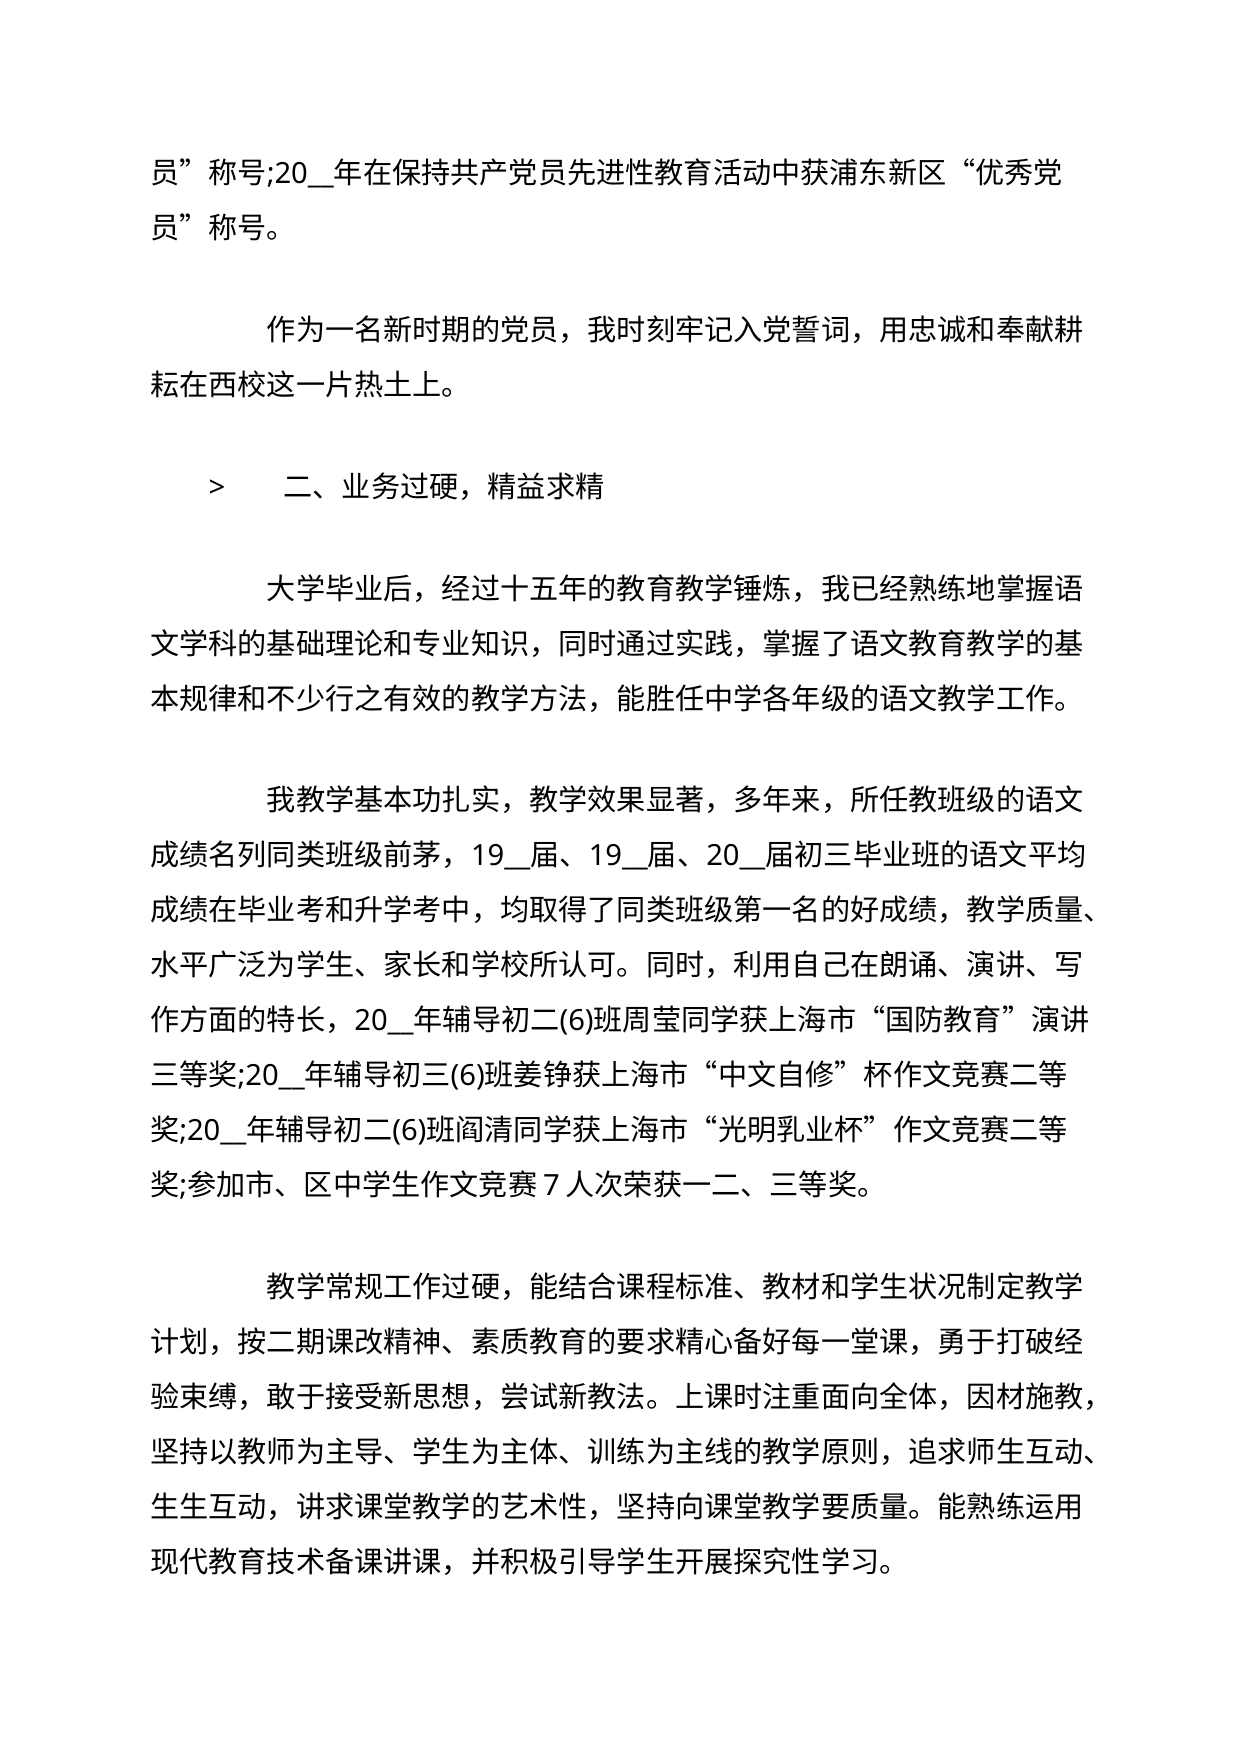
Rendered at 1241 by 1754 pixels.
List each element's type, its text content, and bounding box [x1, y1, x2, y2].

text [150, 150, 1090, 247]
text 作为一名新时期的党员，我时刻牢记入党誓词，用忠诚和奉献耕耘在西校这一片热土上。 [150, 307, 1090, 404]
text 教学常规工作过硬，能结合课程标准、教材和学生状况制定教学计划，按二期课改精神、素质教育的要求精心备好每一堂课，勇于打破经验束缚，敢于接受新思想，尝试新教法。上课时注重面向全体，因材施教，坚持以教师为主导、学生为主体、训练为主线的教学原则，追求师生互动、生生互动，讲求课堂教学的艺术性，坚持向课堂教学要质量。能熟练运用现代教育技术备课讲课，并积极引导学生开展探究性学习。 [150, 1264, 1090, 1580]
text 大学毕业后，经过十五年的教育教学锤炼，我已经熟练地掌握语文学科的基础理论和专业知识，同时通过实践，掌握了语文教育教学的基本规律和不少行之有效的教学方法，能胜任中学各年级的语文教学工作。 [150, 565, 1090, 717]
text 我教学基本功扎实，教学效果显著，多年来，所任教班级的语文成绩名列同类班级前茅，19__届、19__届、20__届初三毕业班的语文平均成绩在毕业考和升学考中，均取得了同类班级第一名的好成绩，教学质量、水平广泛为学生、家长和学校所认可。同时，利用自己在朗诵、演讲、写作方面的特长，20__年辅导初二(6)班周莹同学获上海市“国防教育”演讲三等奖;20__年辅导初三(6)班姜铮获上海市“中文自修”杯作文竞赛二等奖;20__年辅导初二(6)班阎清同学获上海市“光明乳业杯”作文竞赛二等奖;参加市、区中学生作文竞赛7人次荣获一二、三等奖。 [150, 777, 1090, 1204]
text > 二、业务过硬，精益求精 [150, 463, 1090, 506]
